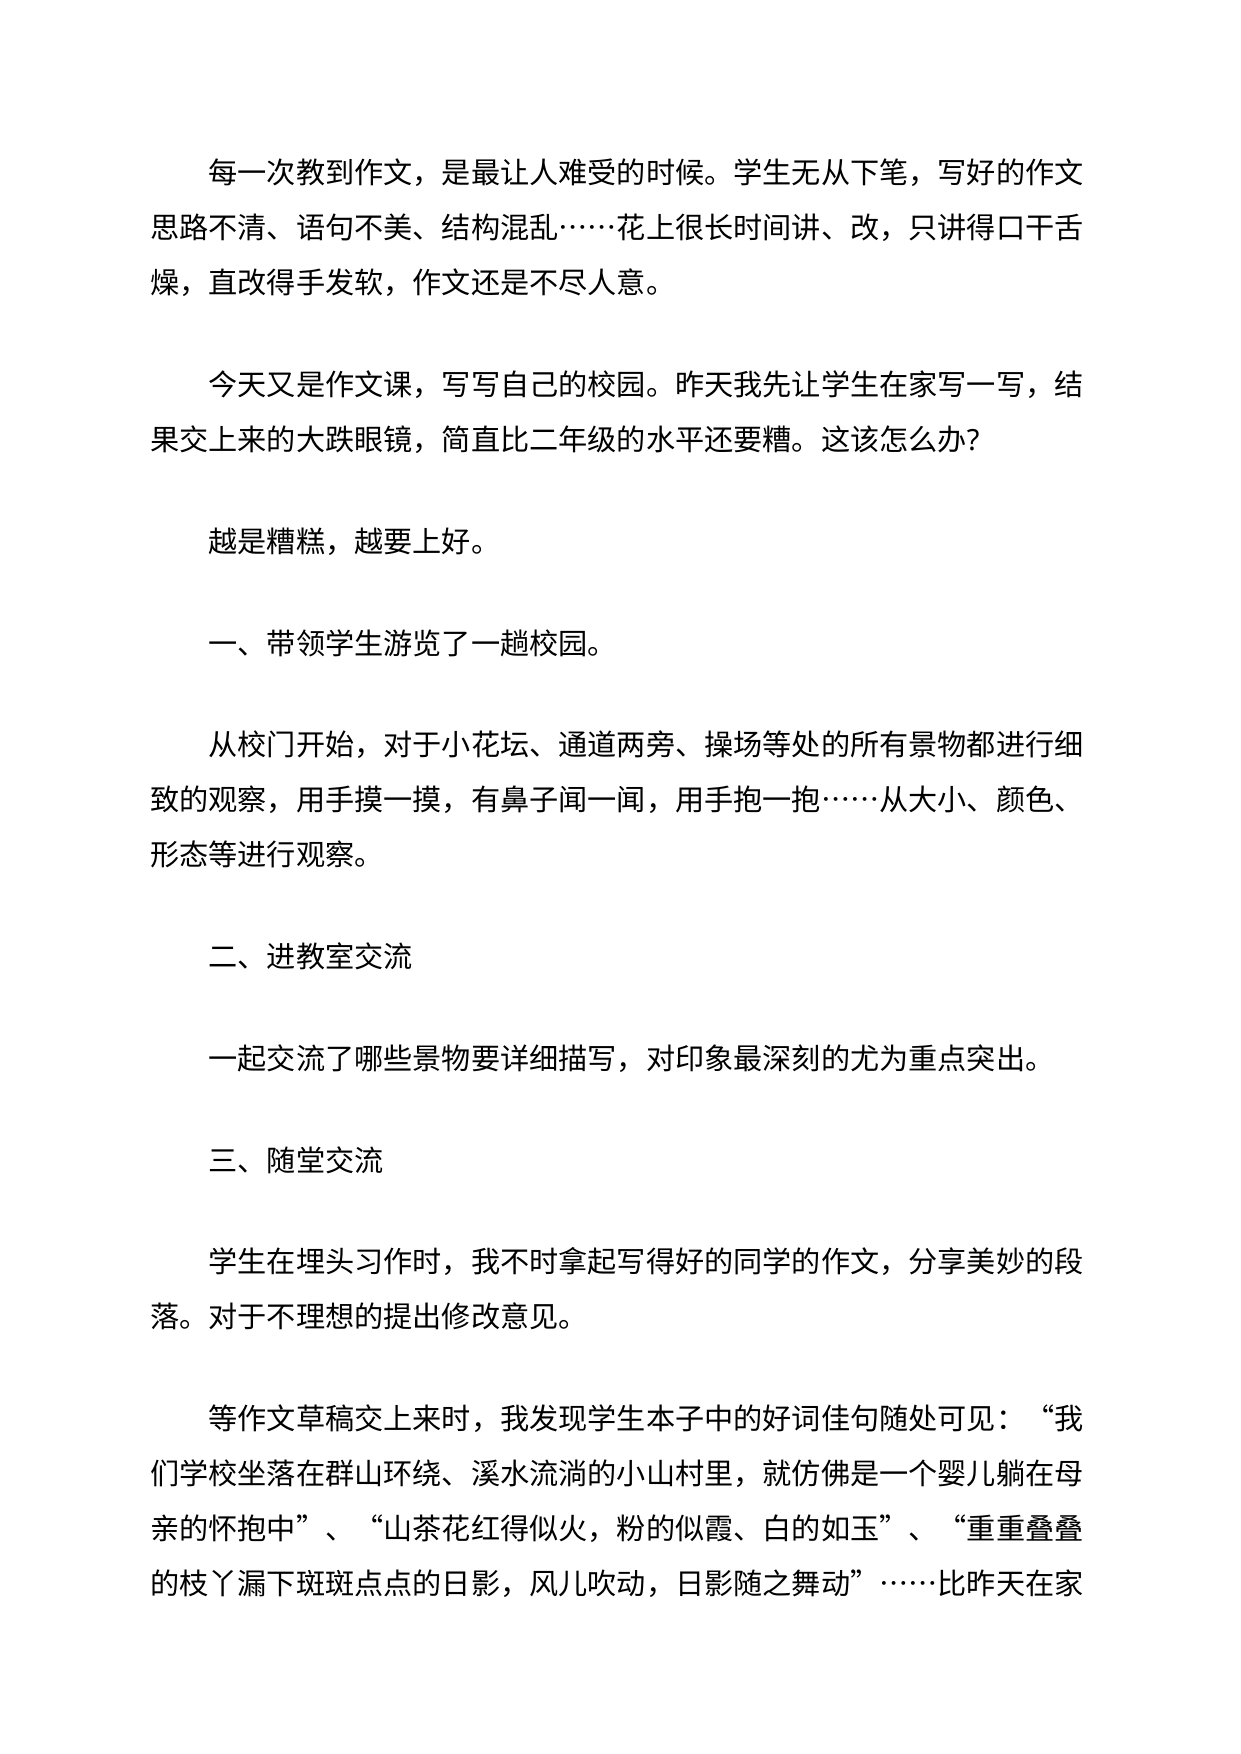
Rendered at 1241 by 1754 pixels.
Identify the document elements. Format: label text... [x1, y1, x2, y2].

text 一起交流了哪些景物要详细描写，对印象最深刻的尤为重点突出。 [150, 1035, 1090, 1078]
text 三、随堂交流 [150, 1137, 1090, 1179]
text 一、带领学生游览了一趟校园。 [150, 620, 1090, 662]
text 越是糟糕，越要上好。 [150, 518, 1090, 561]
text 二、进教室交流 [150, 933, 1090, 976]
text 学生在埋头习作时，我不时拿起写得好的同学的作文，分享美妙的段落。对于不理想的提出修改意见。 [150, 1239, 1090, 1336]
text 今天又是作文课，写写自己的校园。昨天我先让学生在家写一写，结果交上来的大跌眼镜，简直比二年级的水平还要糟。这该怎么办? [150, 362, 1090, 459]
text 每一次教到作文，是最让人难受的时候。学生无从下笔，写好的作文思路不清、语句不美、结构混乱……花上很长时间讲、改，只讲得口干舌燥，直改得手发软，作文还是不尽人意。 [150, 150, 1090, 302]
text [150, 1396, 1090, 1602]
text 从校门开始，对于小花坛、通道两旁、操场等处的所有景物都进行细致的观察，用手摸一摸，有鼻子闻一闻，用手抱一抱……从大小、颜色、形态等进行观察。 [150, 722, 1090, 874]
